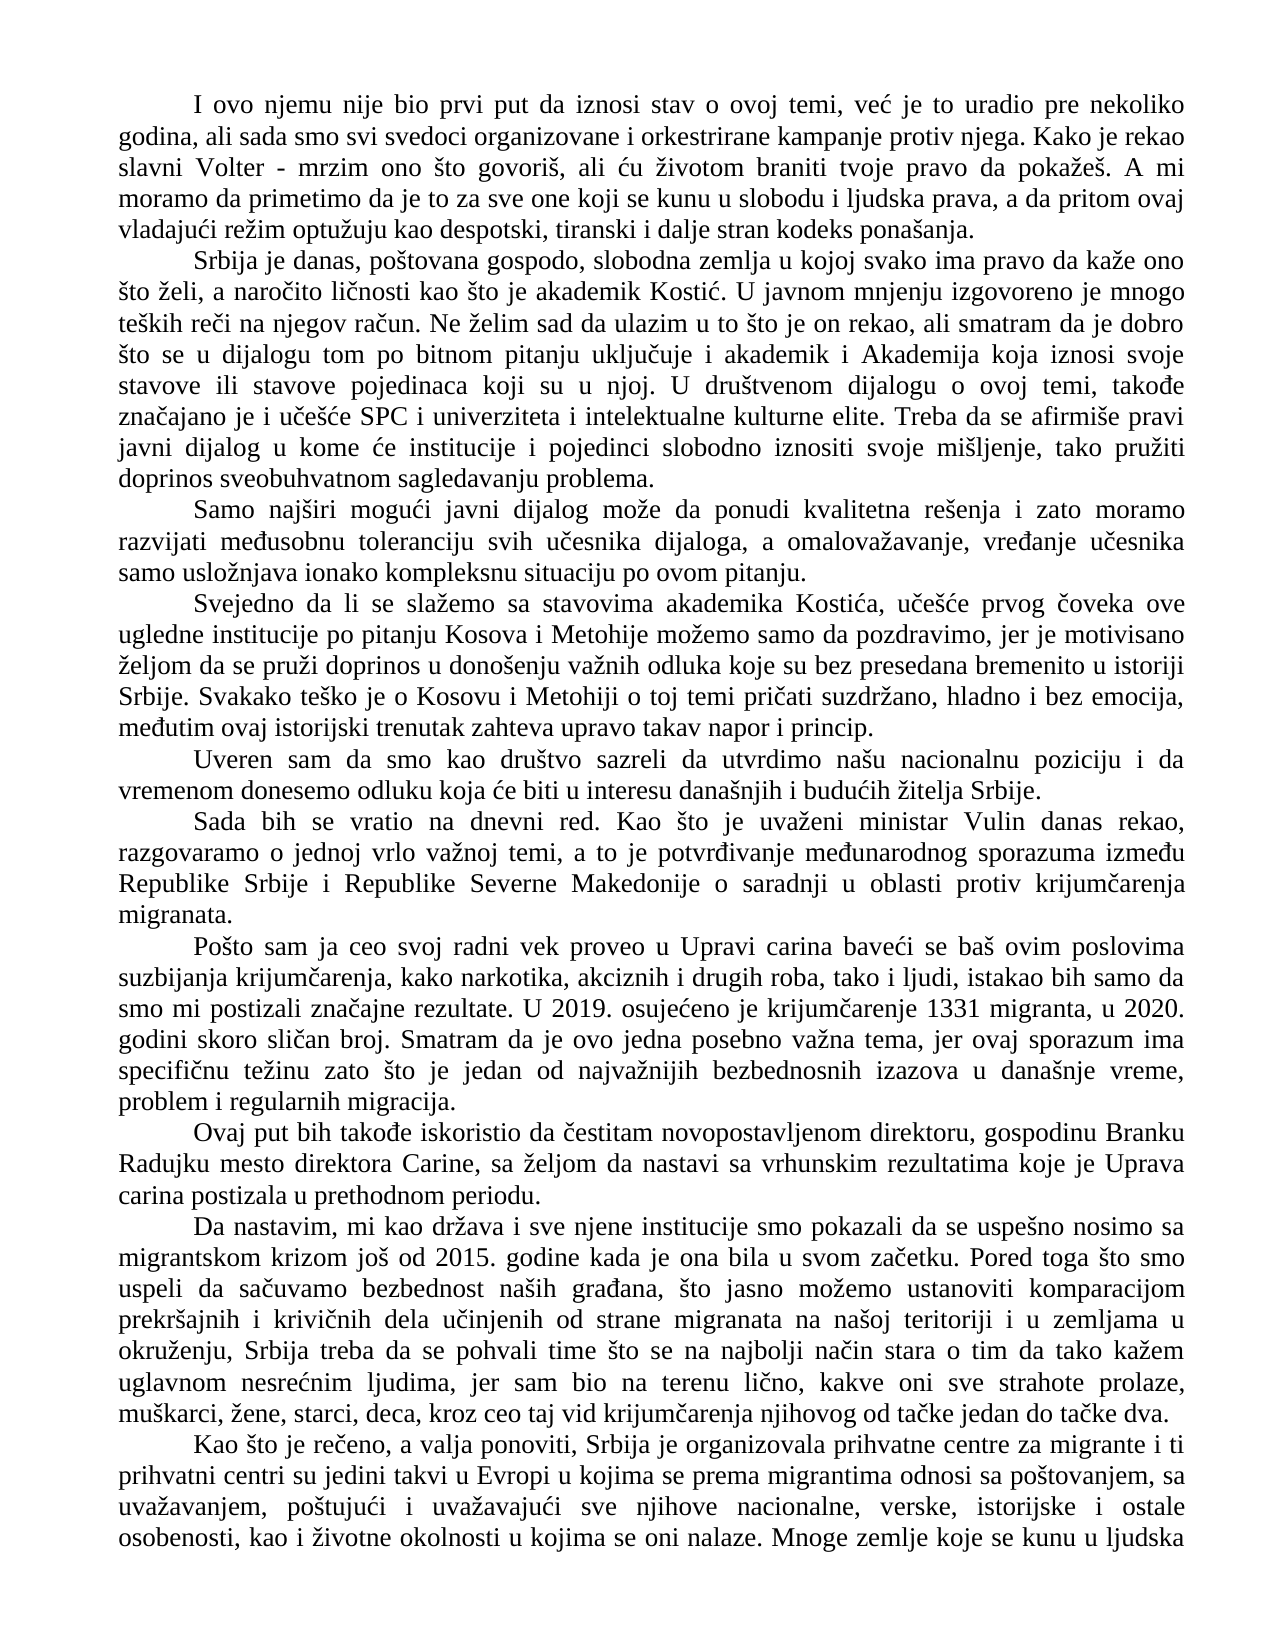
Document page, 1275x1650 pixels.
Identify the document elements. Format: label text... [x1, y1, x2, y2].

text Samo najširi mogući javni dijalog može da ponudi kvalitetna rešenja i zato moramo razvijati međusobnu toleranciju svih učesnika dijaloga, a omalovažavanje, vređanje učesnika samo usložnjava ionako kompleksnu situaciju po ovom pitanju. [118, 493, 1186, 587]
text Srbija je danas, poštovana gospodo, slobodna zemlja u kojoj svako ima pravo da kaže ono što želi, a naročito ličnosti kao što je akademik Kostić. U javnom mnjenju izgovoreno je mnogo teških reči na njegov račun. Ne želim sad da ulazim u to što je on rekao, ali smatram da je dobro što se u dijalogu tom po bitnom pitanju uključuje i akademik i Akademija koja iznosi svoje stavove ili stavove pojedinaca koji su u njoj. U društvenom dijalogu o ovoj temi, takođe značajano je i učešće SPC i univerziteta i intelektualne kulturne elite. Treba da se afirmiše pravi javni dijalog u kome će institucije i pojedinci slobodno iznositi svoje mišljenje, tako pružiti doprinos sveobuhvatnom sagledavanju problema. [118, 244, 1186, 493]
text Pošto sam ja ceo svoj radni vek proveo u Upravi carina baveći se baš ovim poslovima suzbijanja krijumčarenja, kako narkotika, akciznih i drugih roba, tako i ljudi, istakao bih samo da smo mi postizali značajne rezultate. U 2019. osujećeno je krijumčarenje 1331 migranta, u 2020. godini skoro sličan broj. Smatram da je ovo jedna posebno važna tema, jer ovaj sporazum ima specifičnu težinu zato što je jedan od najvažnijih bezbednosnih izazova u današnje vreme, problem i regularnih migracija. [118, 929, 1186, 1116]
text Ovaj put bih takođe iskoristio da čestitam novopostavljenom direktoru, gospodinu Branku Radujku mesto direktora Carine, sa željom da nastavi sa vrhunskim rezultatima koje je Uprava carina postizala u prethodnom periodu. [118, 1116, 1186, 1210]
text Sada bih se vratio na dnevni red. Kao što je uvaženi ministar Vulin danas rekao, razgovaramo o jednoj vrlo važnoj temi, a to je potvrđivanje međunarodnog sporazuma između Republike Srbije i Republike Severne Makedonije o saradnji u oblasti protiv krijumčarenja migranata. [118, 805, 1186, 929]
text I ovo njemu nije bio prvi put da iznosi stav o ovoj temi, već je to uradio pre nekoliko godina, ali sada smo svi svedoci organizovane i orkestrirane kampanje protiv njega. Kako je rekao slavni Volter - mrzim ono što govoriš, ali ću životom braniti tvoje pravo da pokažeš. A mi moramo da primetimo da je to za sve one koji se kunu u slobodu i ljudska prava, a da pritom ovaj vladajući režim optužuju kao despotski, tiranski i dalje stran kodeks ponašanja. [118, 89, 1186, 244]
text Da nastavim, mi kao država i sve njene institucije smo pokazali da se uspešno nosimo sa migrantskom krizom još od 2015. godine kada je ona bila u svom začetku. Pored toga što smo uspeli da sačuvamo bezbednost naših građana, što jasno možemo ustanoviti komparacijom prekršajnih i krivičnih dela učinjenih od strane migranata na našoj teritoriji i u zemljama u okruženju, Srbija treba da se pohvali time što se na najbolji način stara o tim da tako kažem uglavnom nesrećnim ljudima, jer sam bio na terenu lično, kakve oni sve strahote prolaze, muškarci, žene, starci, deca, kroz ceo taj vid krijumčarenja njihovog od tačke jedan do tačke dva. [118, 1210, 1186, 1428]
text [118, 1428, 1186, 1552]
text Svejedno da li se slažemo sa stavovima akademika Kostića, učešće prvog čoveka ove ugledne institucije po pitanju Kosova i Metohije možemo samo da pozdravimo, jer je motivisano željom da se pruži doprinos u donošenju važnih odluka koje su bez presedana bremenito u istoriji Srbije. Svakako teško je o Kosovu i Metohiji o toj temi pričati suzdržano, hladno i bez emocija, međutim ovaj istorijski trenutak zahteva upravo takav napor i princip. [118, 587, 1186, 743]
text Uveren sam da smo kao društvo sazreli da utvrdimo našu nacionalnu poziciju i da vremenom donesemo odluku koja će biti u interesu današnjih i budućih žitelja Srbije. [118, 743, 1186, 805]
